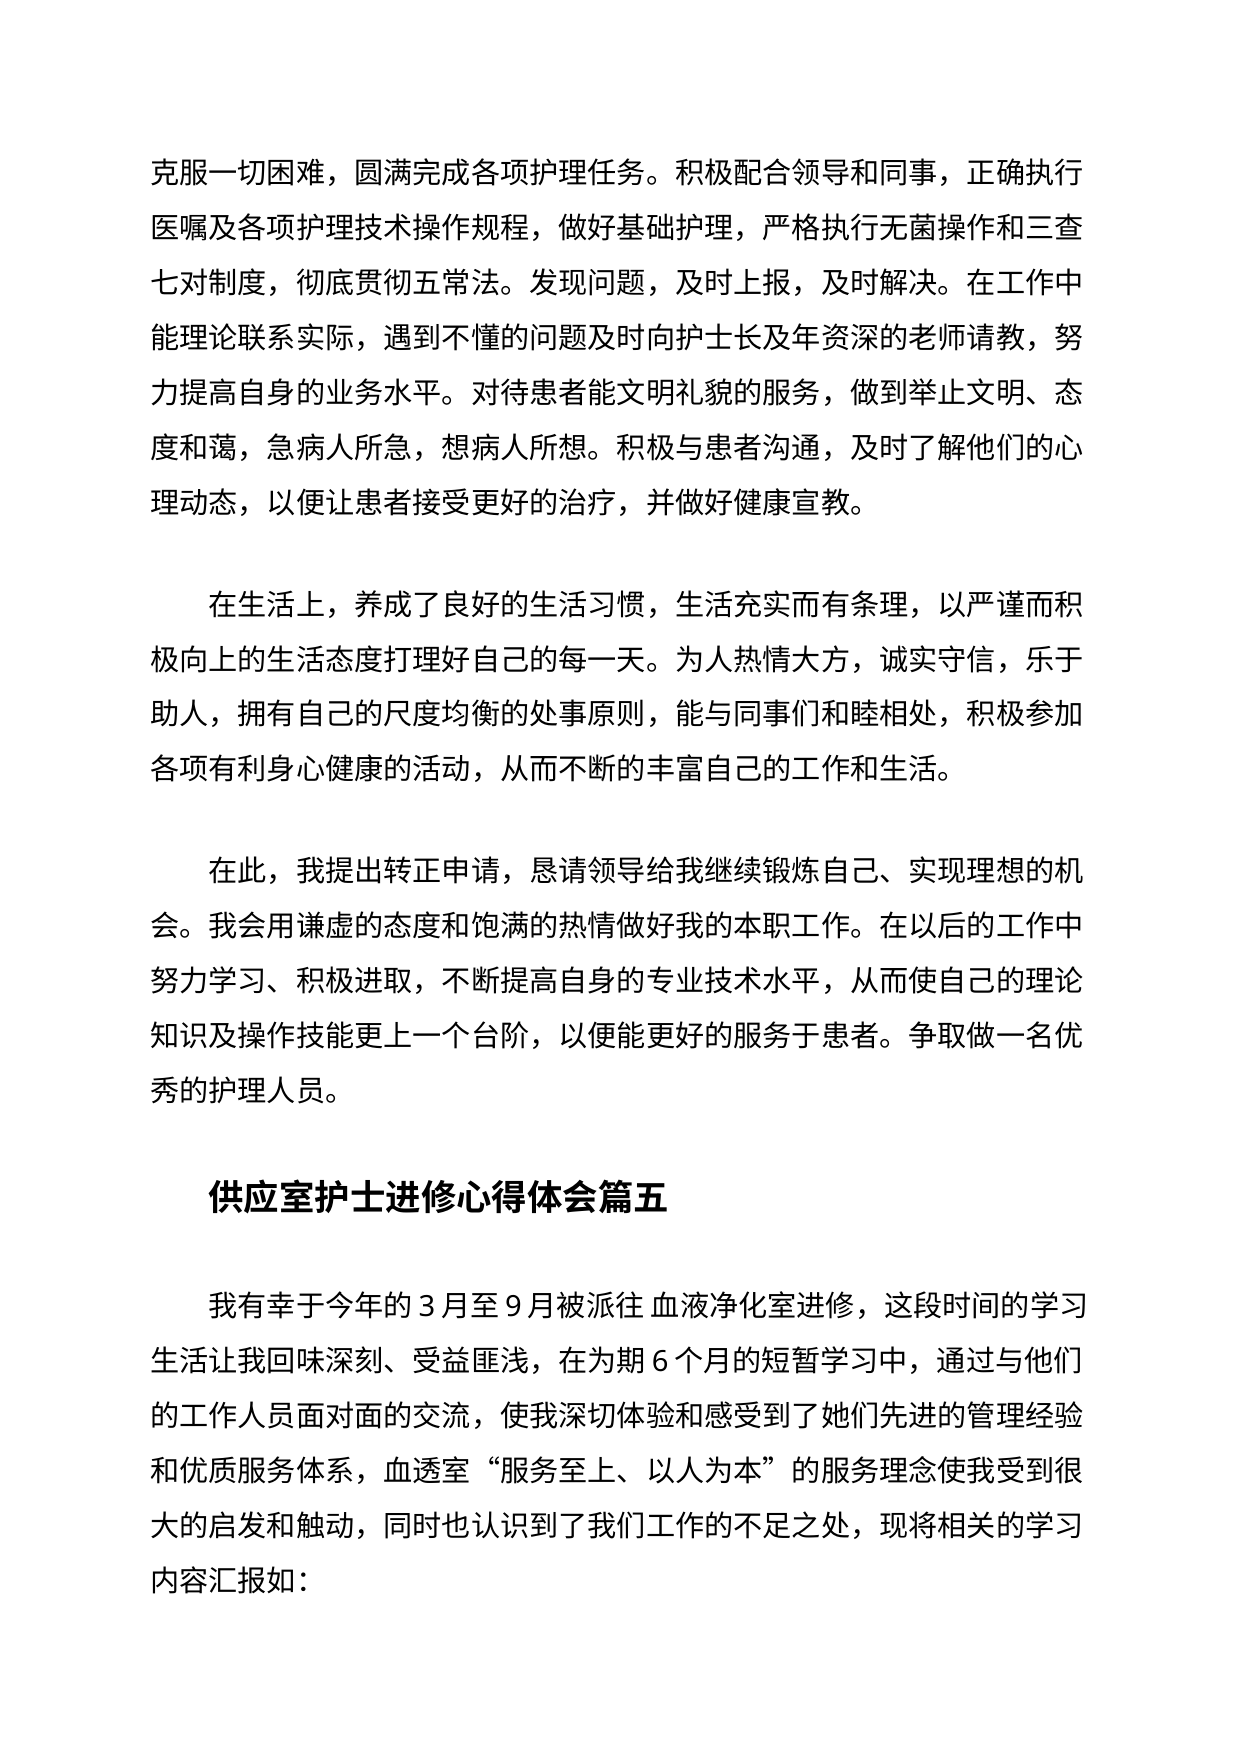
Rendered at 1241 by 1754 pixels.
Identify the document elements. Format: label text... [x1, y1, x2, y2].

text 供应室护士进修心得体会篇五 [150, 1169, 1090, 1220]
text 在生活上，养成了良好的生活习惯，生活充实而有条理，以严谨而积极向上的生活态度打理好自己的每一天。为人热情大方，诚实守信，乐于助人，拥有自己的尺度均衡的处事原则，能与同事们和睦相处，积极参加各项有利身心健康的活动，从而不断的丰富自己的工作和生活。 [150, 581, 1090, 788]
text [150, 150, 1090, 522]
text 在此，我提出转正申请，恳请领导给我继续锻炼自己、实现理想的机会。我会用谦虚的态度和饱满的热情做好我的本职工作。在以后的工作中努力学习、积极进取，不断提高自身的专业技术水平，从而使自己的理论知识及操作技能更上一个台阶，以便能更好的服务于患者。争取做一名优秀的护理人员。 [150, 848, 1090, 1109]
text 我有幸于今年的3月至9月被派往 血液净化室进修，这段时间的学习生活让我回味深刻、受益匪浅，在为期6个月的短暂学习中，通过与他们的工作人员面对面的交流，使我深切体验和感受到了她们先进的管理经验和优质服务体系，血透室“服务至上、以人为本”的服务理念使我受到很大的启发和触动，同时也认识到了我们工作的不足之处，现将相关的学习内容汇报如： [150, 1282, 1090, 1599]
